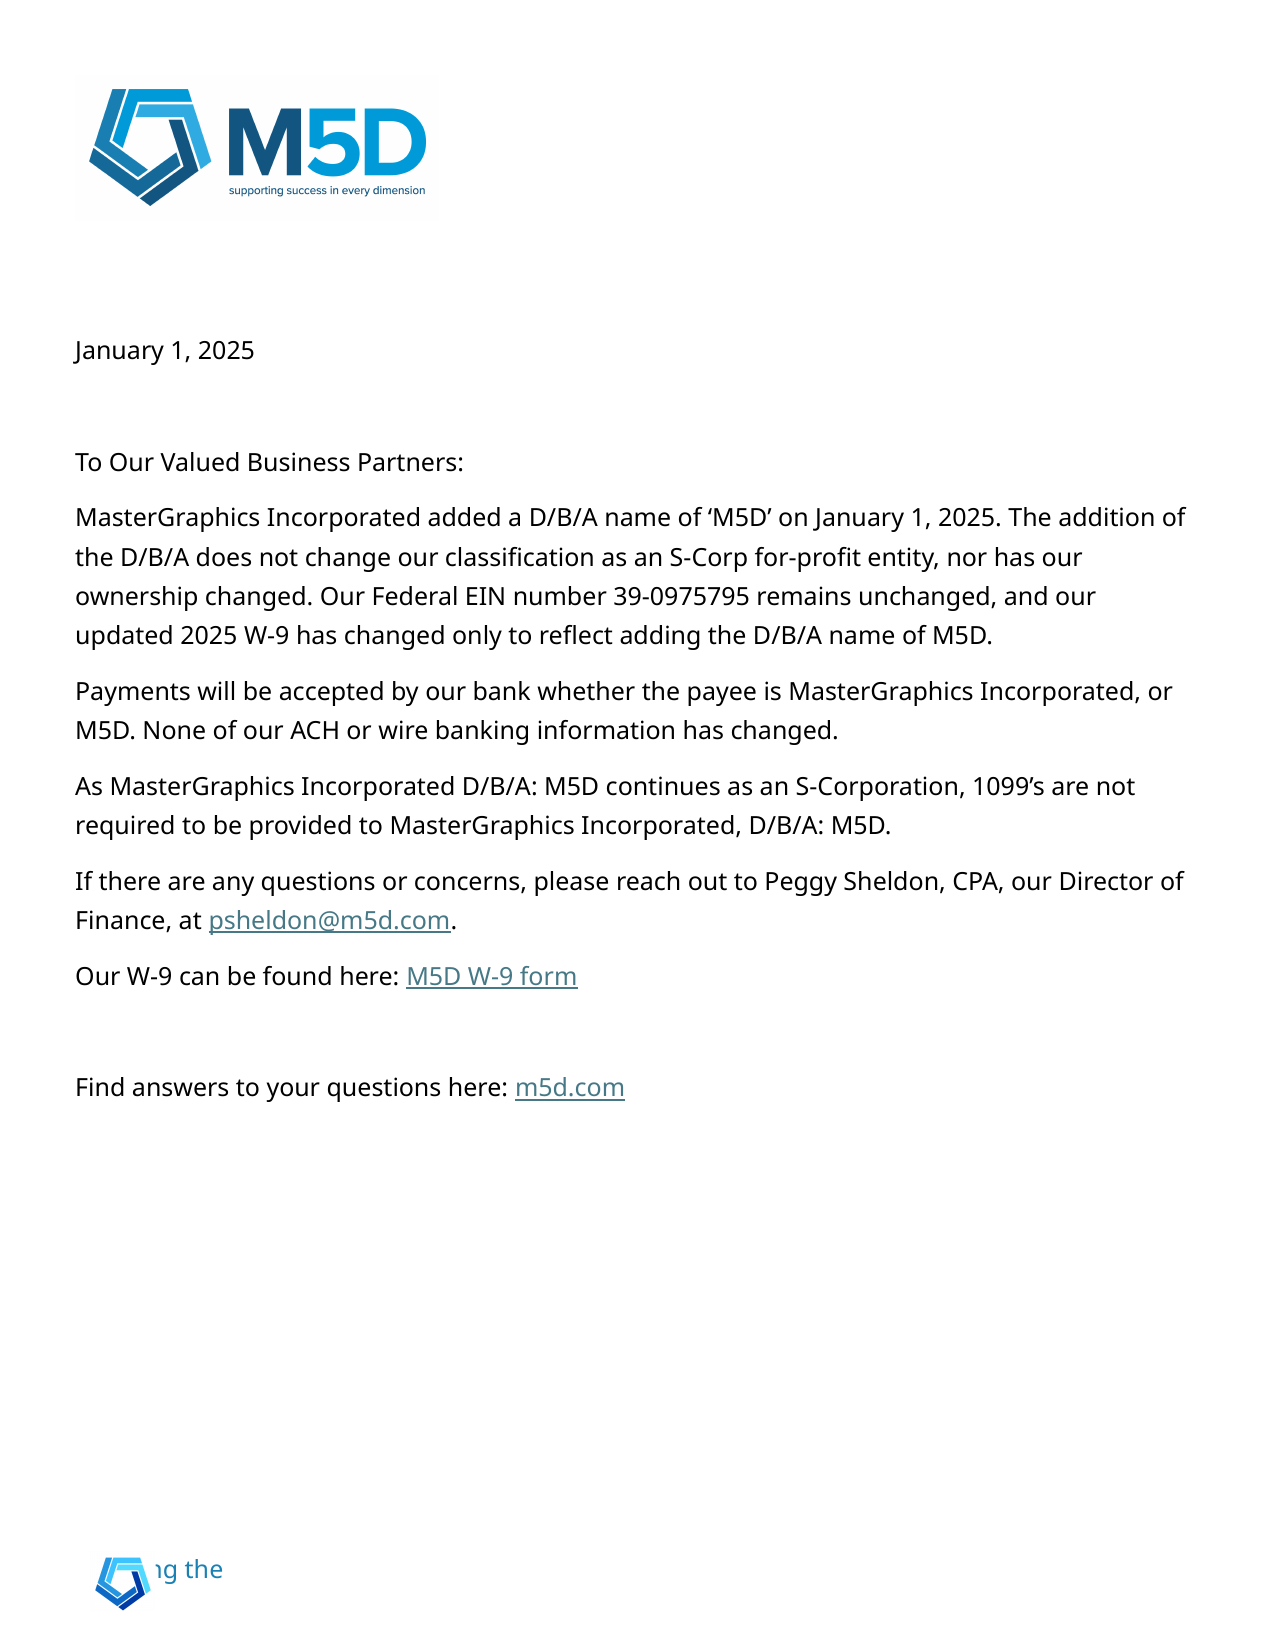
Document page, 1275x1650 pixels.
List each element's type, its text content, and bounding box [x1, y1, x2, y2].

picture [75, 75, 439, 221]
text Find answers to your questions here: m5d.com [75, 1070, 1200, 1104]
text Payments will be accepted by our bank whether the payee is MasterGraphics Incorporated, or M5D. None of our ACH or wire banking information has changed. [75, 673, 1200, 747]
text If there are any questions or concerns, please reach out to Peggy Sheldon, CPA, our Director of Finance, at psheldon@m5d.com. [75, 863, 1200, 937]
text To Our Valued Business Partners: [75, 444, 1200, 478]
text MasterGraphics Incorporated added a D/B/A name of ‘M5D’ on January 1, 2025. The addition of the D/B/A does not change our classification as an S-Corp for-profit entity, nor has our ownership changed. Our Federal EIN number 39-0975795 remains unchanged, and our updated 2025 W-9 has changed only to reflect adding the D/B/A name of M5D. [75, 500, 1200, 652]
picture [90, 1551, 156, 1612]
text January 1, 2025 [75, 332, 1200, 367]
text As MasterGraphics Incorporated D/B/A: M5D continues as an S-Corporation, 1099’s are not required to be provided to MasterGraphics Incorporated, D/B/A: M5D. [75, 768, 1200, 842]
text Our W-9 can be found here: M5D W-9 form [75, 958, 1200, 992]
